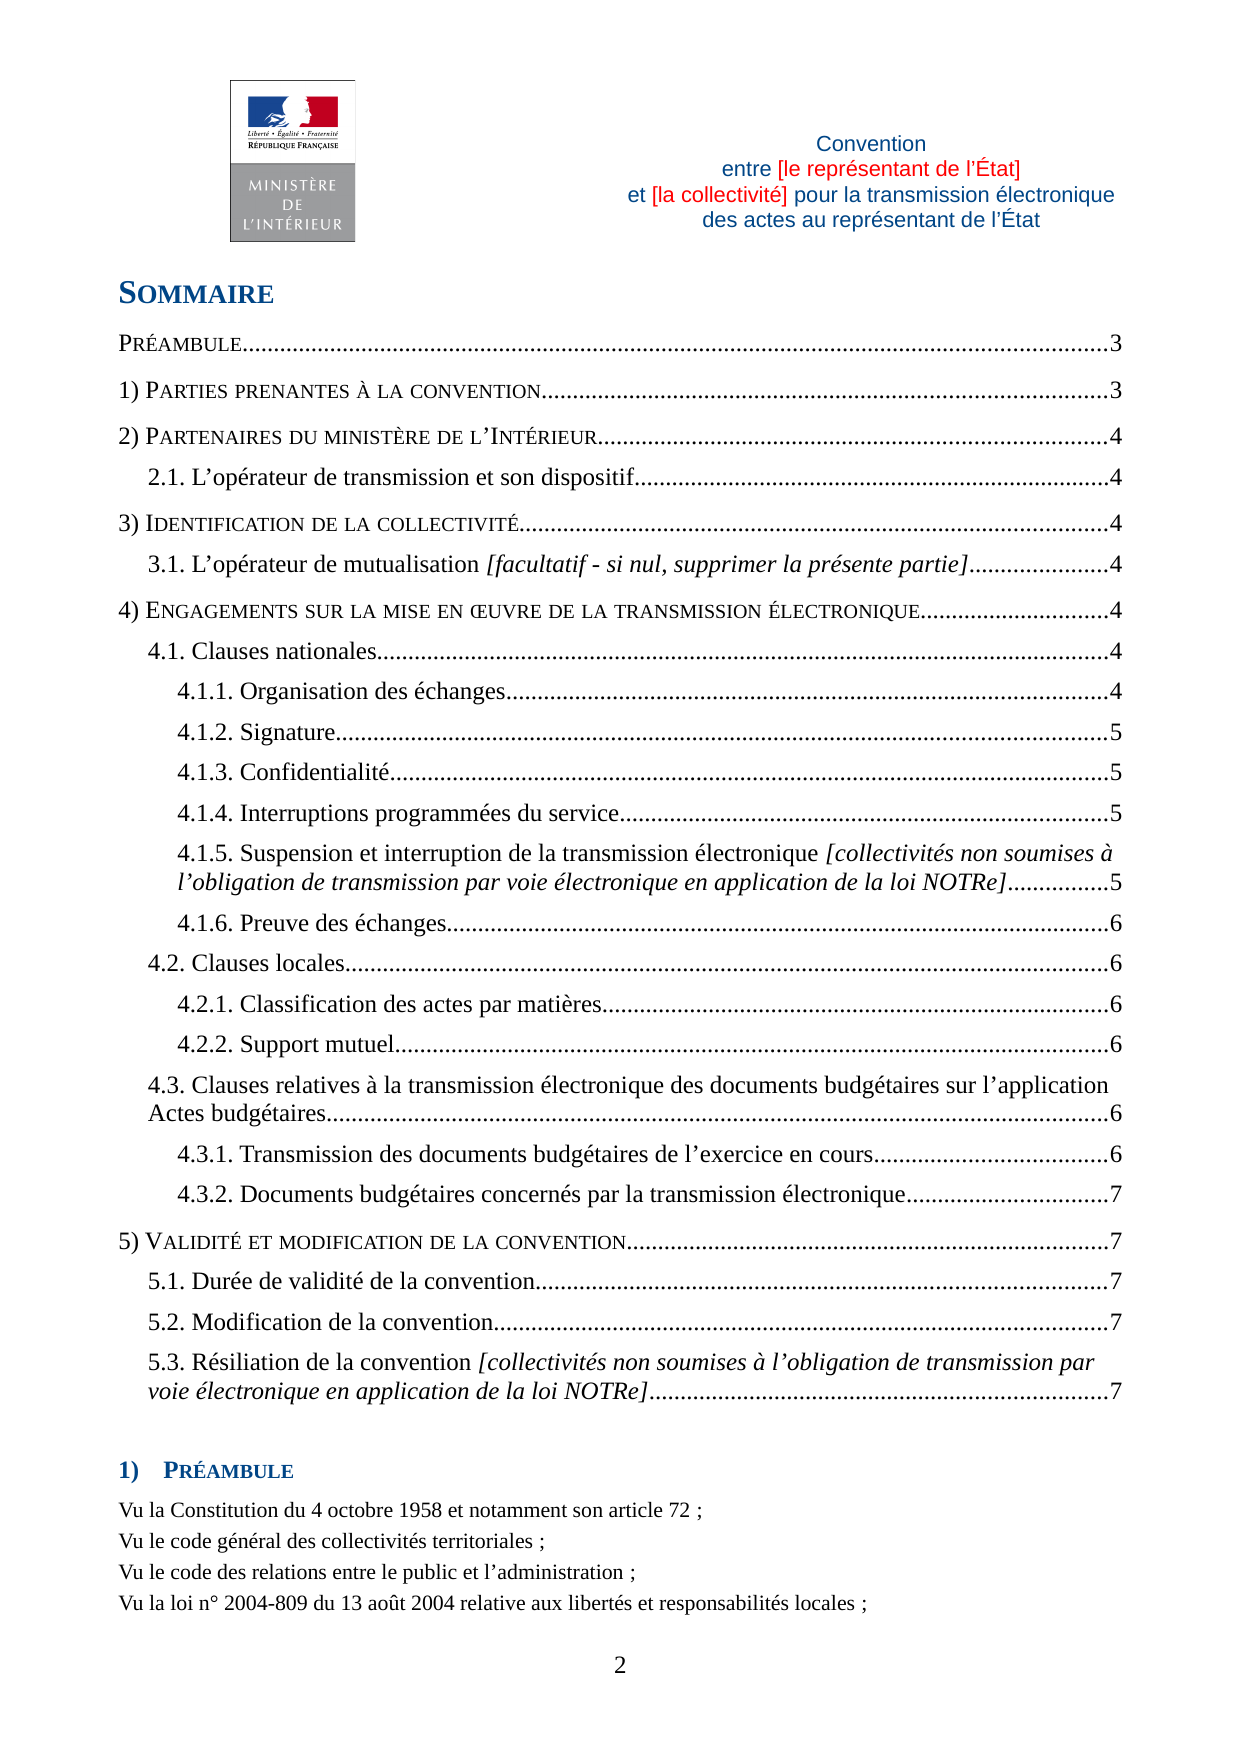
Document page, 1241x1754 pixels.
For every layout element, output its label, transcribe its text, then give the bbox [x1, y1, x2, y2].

text Vu le code général des collectivités territoriales ; [118, 1528, 1122, 1553]
subtitle Sommaire [118, 272, 1122, 311]
text 4.1.5. Suspension et interruption de la transmission électronique [collectivités non soumises à l’obligation de transmission par voie électronique en application de la loi NOTRe] 5 [177, 838, 1122, 896]
text 4.2. Clauses locales 6 [148, 948, 1122, 977]
text 4.1.3. Confidentialité 5 [177, 757, 1122, 786]
text 1) Parties prenantes à la convention 3 [118, 375, 1122, 403]
text 4.1.4. Interruptions programmées du service 5 [177, 798, 1122, 827]
text 4.1.6. Preuve des échanges 6 [177, 908, 1122, 936]
text 4.3. Clauses relatives à la transmission électronique des documents budgétaires sur l’application Actes budgétaires 6 [148, 1070, 1122, 1127]
text 4.1.2. Signature 5 [177, 717, 1122, 746]
text 5.1. Durée de validité de la convention 7 [148, 1266, 1122, 1295]
text Vu la loi n° 2004-809 du 13 août 2004 relative aux libertés et responsabilités locales ; [118, 1590, 1122, 1615]
text 4) Engagements sur la mise en œuvre de la transmission électronique 4 [118, 595, 1122, 624]
text 3) Identification de la collectivité 4 [118, 508, 1122, 537]
picture [230, 80, 356, 242]
text 4.3.2. Documents budgétaires concernés par la transmission électronique 7 [177, 1179, 1122, 1208]
text Vu le code des relations entre le public et l’administration ; [118, 1559, 1122, 1584]
text 4.3.1. Transmission des documents budgétaires de l’exercice en cours 6 [177, 1139, 1122, 1168]
text 4.1.1. Organisation des échanges 4 [177, 676, 1122, 705]
text 4.2.1. Classification des actes par matières 6 [177, 989, 1122, 1017]
subtitle Préambule [118, 1455, 1122, 1484]
text 4.2.2. Support mutuel 6 [177, 1029, 1122, 1058]
text 4.1. Clauses nationales 4 [148, 636, 1122, 664]
text Vu la Constitution du 4 octobre 1958 et notamment son article 72 ; [118, 1497, 1122, 1522]
text 5.2. Modification de la convention 7 [148, 1307, 1122, 1336]
text 2.1. L’opérateur de transmission et son dispositif 4 [148, 462, 1122, 491]
text 3.1. L’opérateur de mutualisation [facultatif - si nul, supprimer la présente partie] 4 [148, 549, 1122, 577]
text Préambule 3 [118, 328, 1122, 357]
text 2) Partenaires du ministère de l’Intérieur 4 [118, 421, 1122, 450]
text 5) Validité et modification de la convention 7 [118, 1226, 1122, 1255]
text 5.3. Résiliation de la convention [collectivités non soumises à l’obligation de transmission par voie électronique en application de la loi NOTRe] 7 [148, 1347, 1122, 1405]
